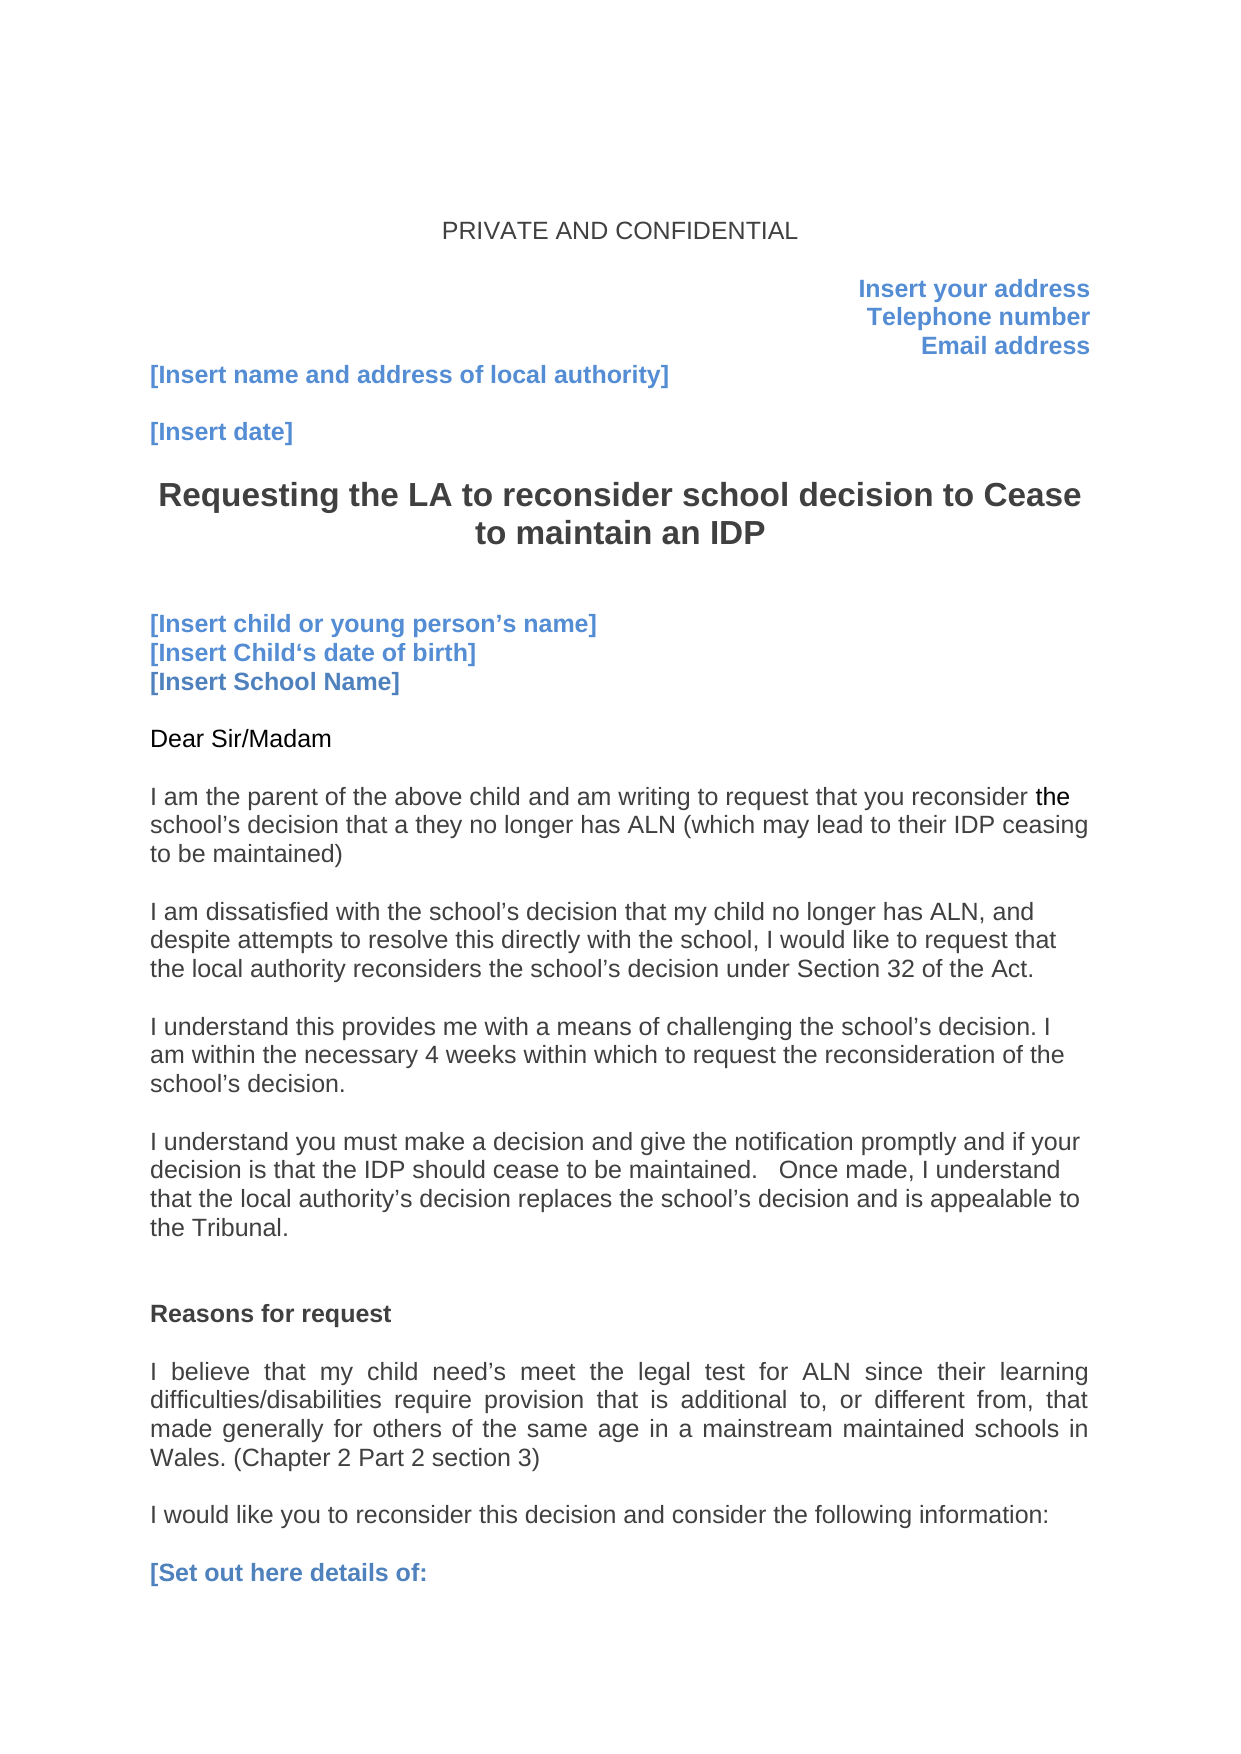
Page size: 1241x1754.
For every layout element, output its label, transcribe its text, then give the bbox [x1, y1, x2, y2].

text [Insert child or young person’s name] [150, 609, 1090, 638]
text [Insert name and address of local authority] [150, 360, 1090, 389]
text I understand you must make a decision and give the notification promptly and if your decision is that the IDP should cease to be maintained. Once made, I understand that the local authority’s decision replaces the school’s decision and is appealable to the Tribunal. [150, 1127, 1090, 1242]
text Requesting the LA to reconsider school decision to Cease to maintain an IDP [150, 475, 1090, 552]
text [Insert School Name] [150, 667, 1090, 696]
text [Insert date] [150, 417, 1090, 446]
text [Set out here details of: [150, 1558, 1090, 1587]
text Telephone number [150, 302, 1090, 331]
text I believe that my child need’s meet the legal test for ALN since their learning difficulties/disabilities require provision that is additional to, or different from, that made generally for others of the same age in a mainstream maintained schools in Wales. (Chapter 2 Part 2 section 3) [150, 1357, 1090, 1472]
text I am the parent of the above child and am writing to request that you reconsider the school’s decision that a they no longer has ALN (which may lead to their IDP ceasing to be maintained) [150, 782, 1090, 868]
text I would like you to reconsider this decision and consider the following information: [150, 1501, 1090, 1529]
text I am dissatisfied with the school’s decision that my child no longer has ALN, and despite attempts to resolve this directly with the school, I would like to request that the local authority reconsiders the school’s decision under Section 32 of the Act. [150, 897, 1090, 983]
text PRIVATE AND CONFIDENTIAL [150, 216, 1090, 245]
text Email address [150, 331, 1090, 360]
text Dear Sir/Madam [150, 724, 1090, 753]
text [Insert Child‘s date of birth] [150, 638, 1090, 667]
text Reasons for request [150, 1299, 1090, 1328]
text Insert your address [150, 274, 1090, 302]
text I understand this provides me with a means of challenging the school’s decision. I am within the necessary 4 weeks within which to request the reconsideration of the school’s decision. [150, 1012, 1090, 1098]
